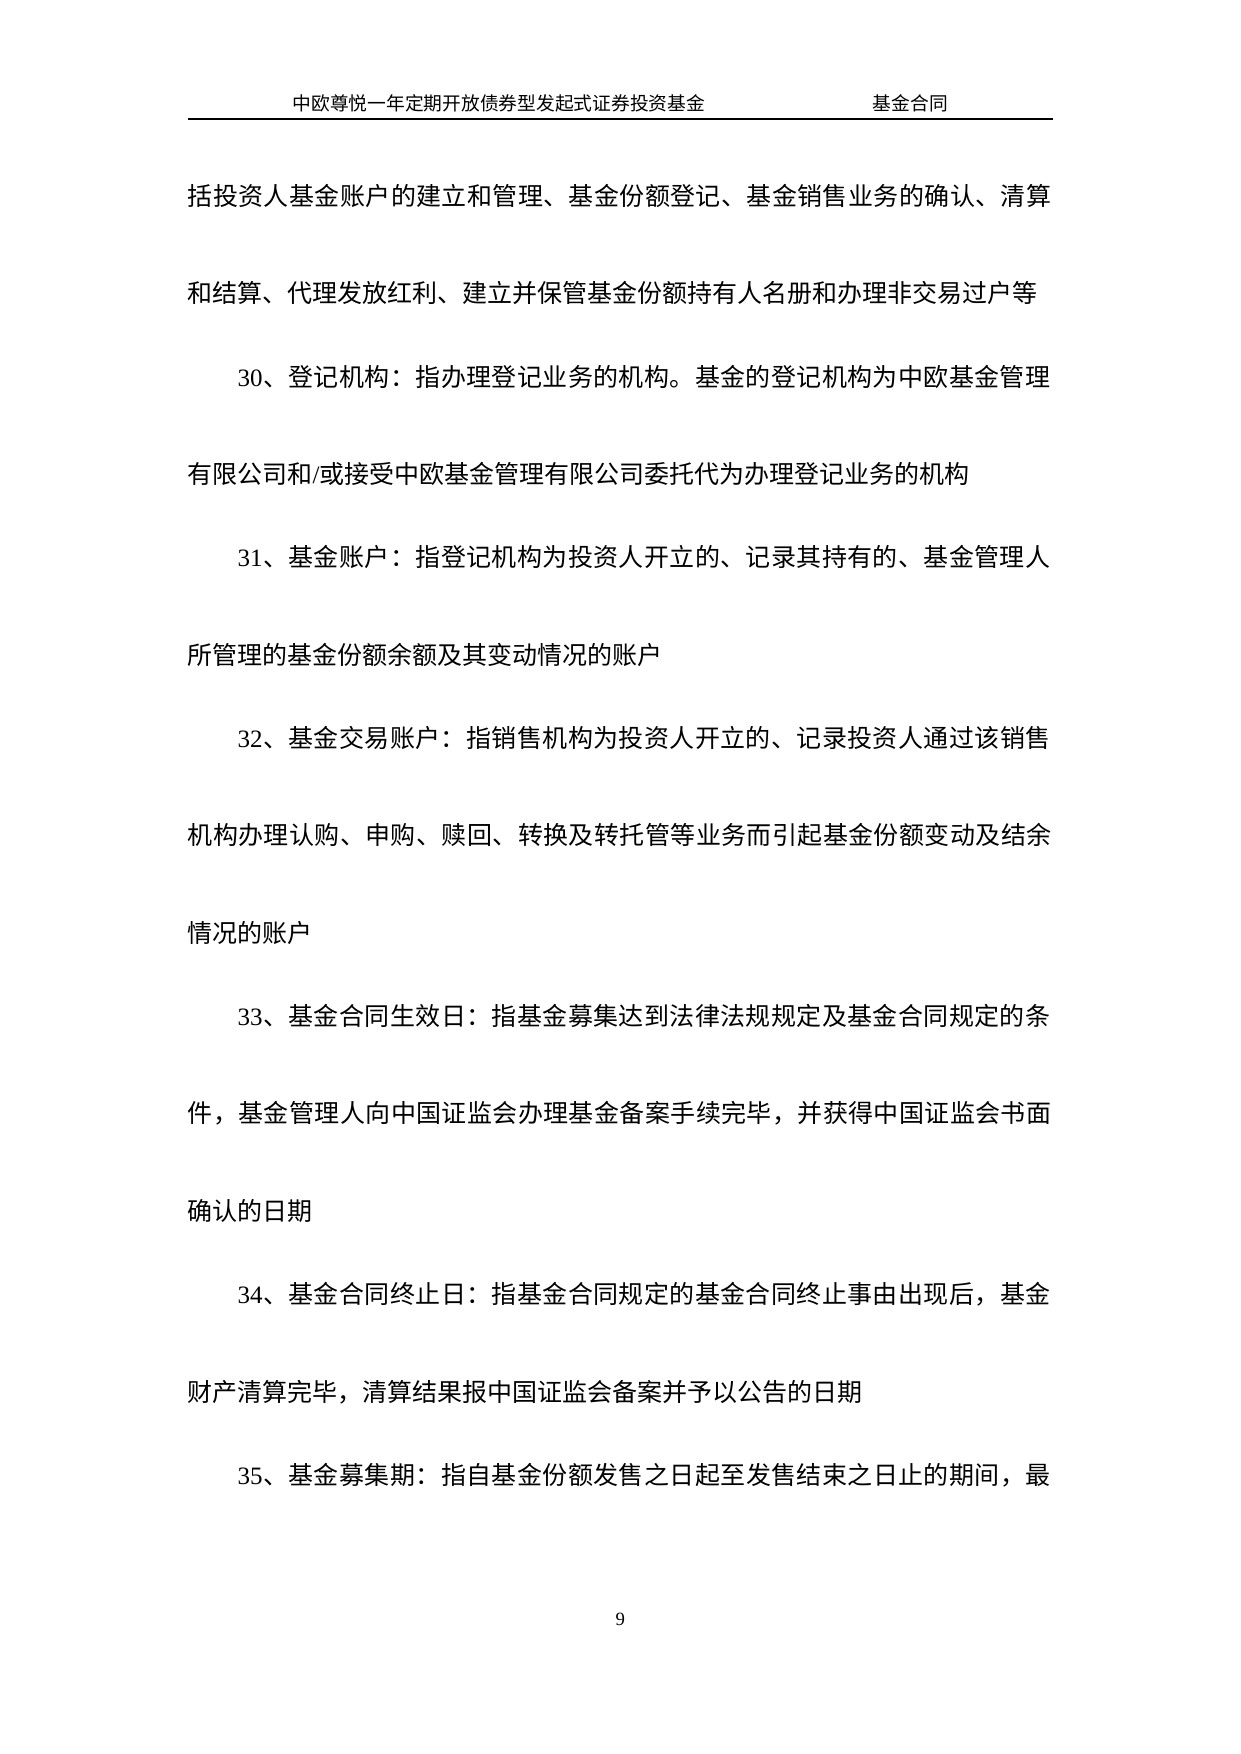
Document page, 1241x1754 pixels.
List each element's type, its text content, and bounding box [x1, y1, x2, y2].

text 31、基金账户：指登记机构为投资人开立的、记录其持有的、基金管理人所管理的基金份额余额及其变动情况的账户 [187, 523, 1053, 686]
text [187, 1441, 1053, 1506]
text 32、基金交易账户：指销售机构为投资人开立的、记录投资人通过该销售机构办理认购、申购、赎回、转换及转托管等业务而引起基金份额变动及结余情况的账户 [187, 704, 1053, 964]
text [187, 162, 1053, 324]
text 33、基金合同生效日：指基金募集达到法律法规规定及基金合同规定的条件，基金管理人向中国证监会办理基金备案手续完毕，并获得中国证监会书面确认的日期 [187, 982, 1053, 1242]
text 34、基金合同终止日：指基金合同规定的基金合同终止事由出现后，基金财产清算完毕，清算结果报中国证监会备案并予以公告的日期 [187, 1260, 1053, 1423]
text 30、登记机构：指办理登记业务的机构。基金的登记机构为中欧基金管理有限公司和/或接受中欧基金管理有限公司委托代为办理登记业务的机构 [187, 343, 1053, 505]
